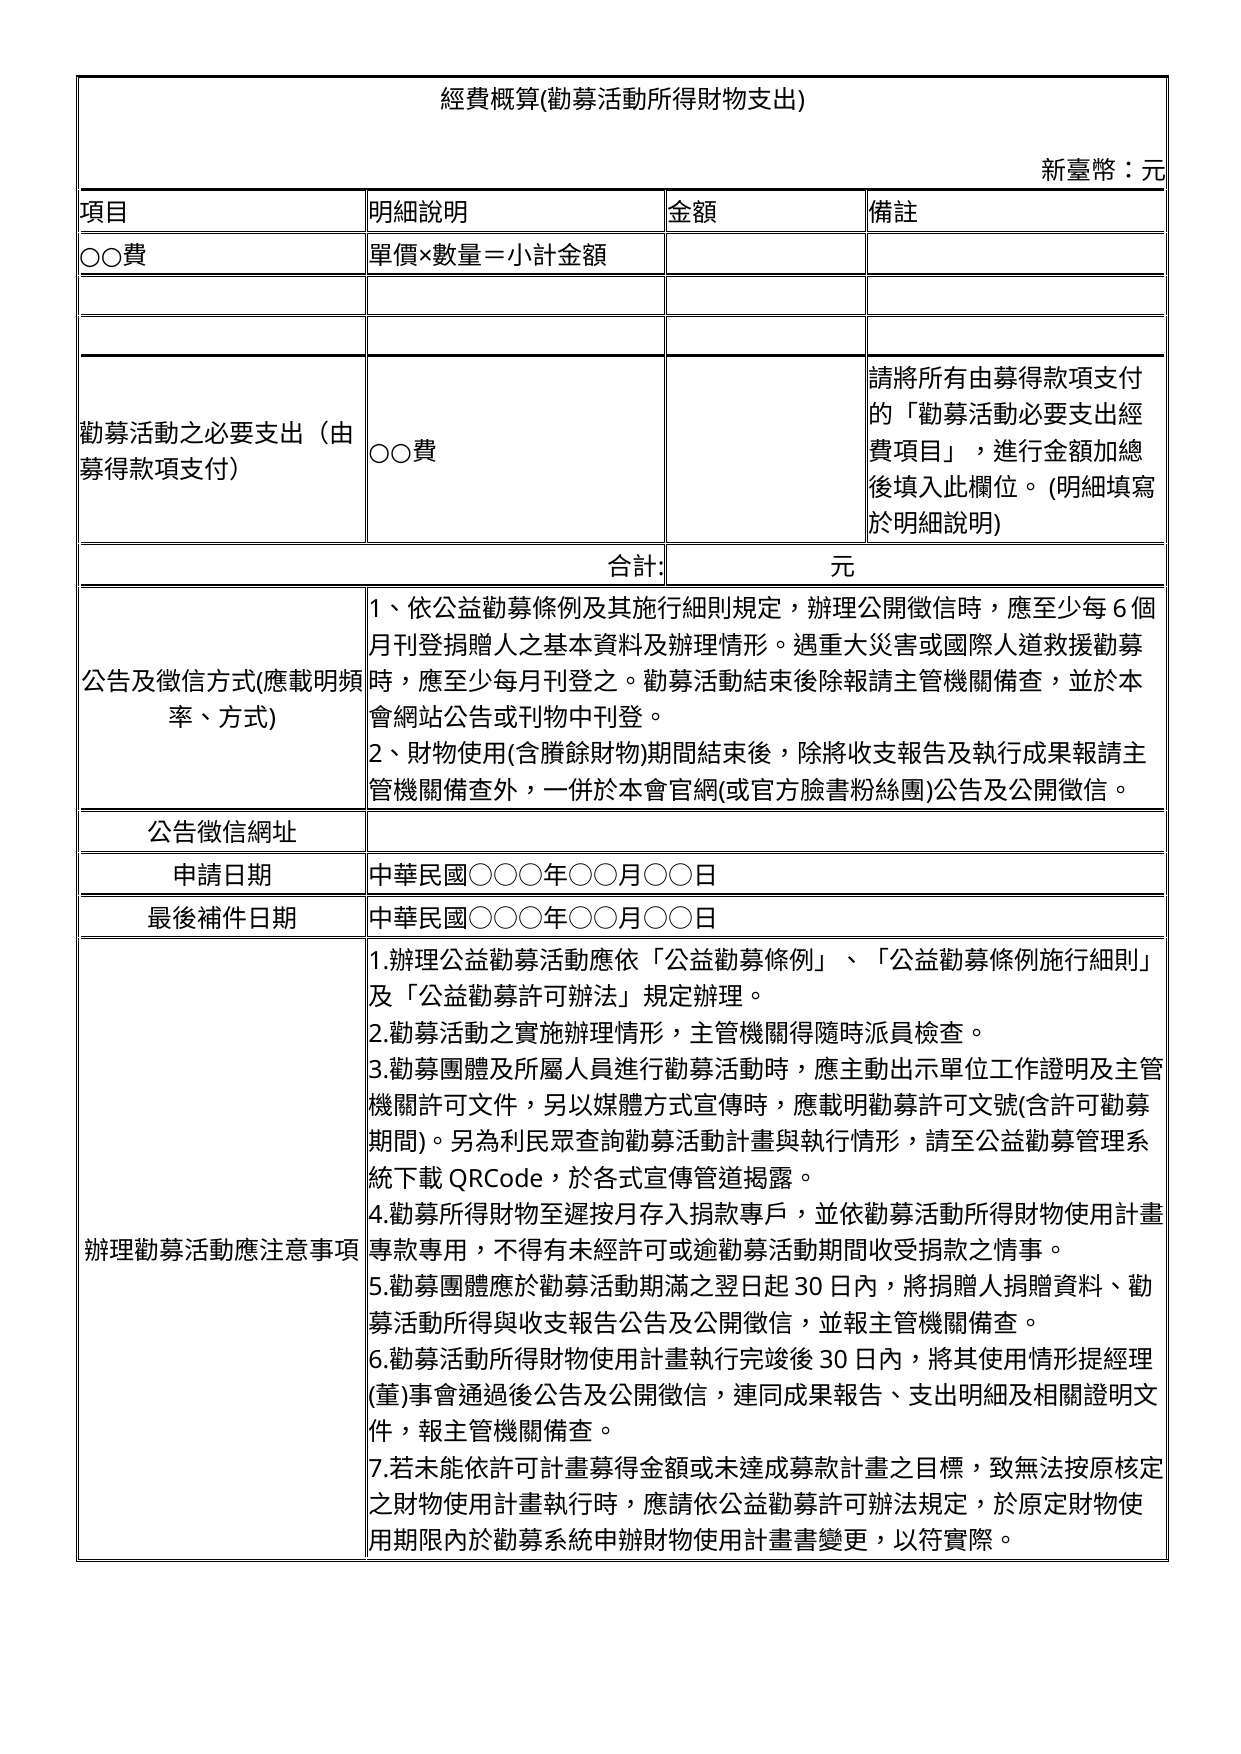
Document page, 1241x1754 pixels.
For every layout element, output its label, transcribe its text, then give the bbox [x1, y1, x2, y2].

table_cell [368, 317, 664, 354]
table_cell [79, 314, 365, 354]
table_cell [868, 314, 1166, 354]
table_cell 請將所有由募得款項支付的「勸募活動必要支出經費項目」，進行金額加總後填入此欄位。 (明細填寫於明細說明) [868, 354, 1166, 542]
table_cell [368, 277, 664, 313]
table_cell 單價×數量＝小計金額 [368, 234, 664, 273]
table_cell ○○費 [77, 231, 367, 273]
table_cell 辦理勸募活動應注意事項 [77, 936, 367, 1558]
table_cell 備註 [868, 188, 1167, 231]
table_cell [667, 317, 865, 354]
table_cell 經費概算(勸募活動所得財物支出) 新臺幣：元 [79, 78, 1166, 188]
table_cell [867, 231, 1167, 273]
table_cell 金額 [667, 191, 865, 231]
table_cell 項目 [77, 188, 365, 231]
table_cell [868, 273, 1166, 313]
table_cell [667, 357, 865, 542]
table_cell 1、依公益勸募條例及其施行細則規定，辦理公開徵信時，應至少每6個月刊登捐贈人之基本資料及辦理情形。遇重大災害或國際人道救援勸募時，應至少每月刊登之。勸募活動結束後除報請主管機關備查，並於本會網站公告或刊物中刊登。 2、財物使用(含賸餘財物)期間結束後，除將收支報告及執行成果報請主管機關備查外，一併於本會官網(或官方臉書粉絲團)公告及公開徵信。 [368, 584, 1166, 808]
table_cell 勸募活動之必要支出（由募得款項支付） [79, 354, 365, 542]
table_cell ○○費 [368, 357, 664, 542]
table_cell 公告徵信網址 [79, 808, 365, 851]
table_cell [79, 273, 365, 313]
table_cell 合計: [77, 542, 666, 584]
table_cell 明細說明 [368, 191, 664, 231]
table_cell 1.辦理公益勸募活動應依「公益勸募條例」、「公益勸募條例施行細則」及「公益勸募許可辦法」規定辦理。 2.勸募活動之實施辦理情形，主管機關得隨時派員檢查。 3.勸募團體及所屬人員進行勸募活動時，應主動出示單位工作證明及主管機關許可文件，另以媒體方式宣傳時，應載明勸募許可文號(含許可勸募期間)。另為利民眾查詢勸募活動計畫與執行情形，請至公益勸募管理系統下載QRCode，於各式宣傳管道揭露。 4.勸募所得財物至遲按月存入捐款專戶，並依勸募活動所得財物使用計畫專款專用，不得有未經許可或逾勸募活動期間收受捐款之情事。 5.勸募團體應於勸募活動期滿之翌日起30日內，將捐贈人捐贈資料、勸募活動所得與收支報告公告及公開徵信，並報主管機關備查。 6.勸募活動所得財物使用計畫執行完竣後30日內，將其使用情形提經理(董)事會通過後公告及公開徵信，連同成果報告、支出明細及相關證明文件，報主管機關備查。 7.若未能依許可計畫募得金額或未達成募款計畫之目標，致無法按原核定之財物使用計畫執行時，應請依公益勸募許可辦法規定，於原定財物使用期限內於勸募系統申辦財物使用計畫書變更，以符實際。 [367, 936, 1167, 1558]
table_cell [667, 234, 865, 273]
table_cell [667, 277, 865, 313]
table_cell 元 [666, 542, 1167, 584]
table_cell 中華民國○○○年○○月○○日 [367, 851, 1167, 893]
table_cell 申請日期 [77, 851, 367, 893]
table_cell 最後補件日期 [79, 893, 365, 936]
table_cell [368, 808, 1166, 851]
table_cell 中華民國○○○年○○月○○日 [368, 893, 1166, 936]
table_cell 公告及徵信方式(應載明頻率、方式) [79, 584, 365, 808]
